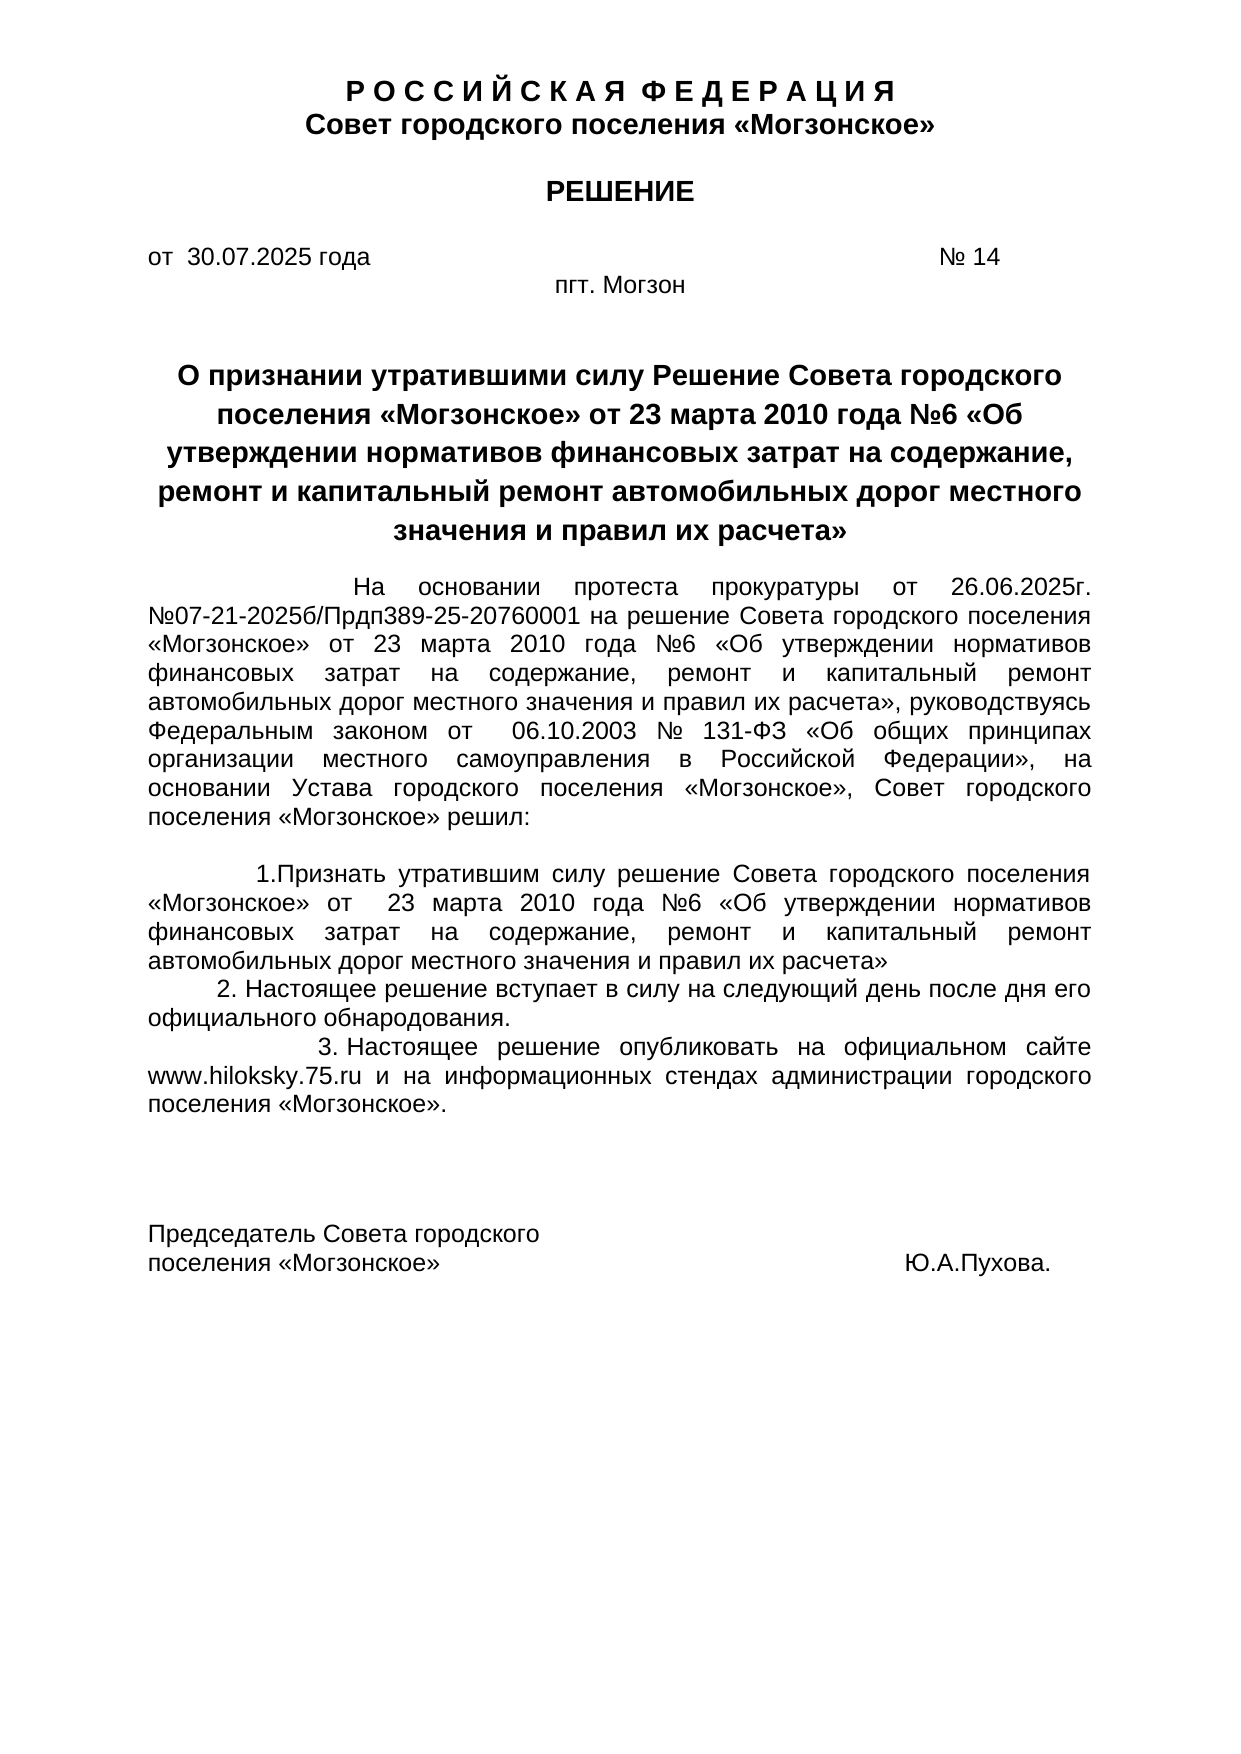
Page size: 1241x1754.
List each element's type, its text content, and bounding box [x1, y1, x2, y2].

text Р О С С И Й С К А Я Ф Е Д Е Р А Ц И Я [148, 74, 1092, 107]
text поселения «Могзонское» Ю.А.Пухова. [148, 1248, 1092, 1276]
text На основании протеста прокуратуры от 26.06.2025г. №07-21-2025б/Прдп389-25-20760001 на решение Совета городского поселения «Могзонское» от 23 марта 2010 года №6 «Об утверждении нормативов финансовых затрат на содержание, ремонт и капитальный ремонт автомобильных дорог местного значения и правил их расчета», руководствуясь Федеральным законом от 06.10.2003 № 131-ФЗ «Об общих принципах организации местного самоуправления в Российской Федерации», на основании Устава городского поселения «Могзонское», Совет городского поселения «Могзонское» решил: [148, 572, 1092, 831]
text О признании утратившими силу Решение Совета городского поселения «Могзонское» от 23 марта 2010 года №6 «Об утверждении нормативов финансовых затрат на содержание, ремонт и капитальный ремонт автомобильных дорог местного значения и правил их расчета» [148, 358, 1092, 546]
text РЕШЕНИЕ [148, 174, 1092, 208]
text от 30.07.2025 года № 14 [148, 242, 1092, 270]
text Председатель Совета городского [148, 1219, 1092, 1248]
text пгт. Могзон [148, 270, 1092, 299]
text 2. Настоящее решение вступает в силу на следующий день после дня его официального обнародования. [148, 974, 1092, 1032]
text Совет городского поселения «Могзонское» [148, 107, 1092, 141]
text 1.Признать утратившим силу решение Совета городского поселения «Могзонское» от 23 марта 2010 года №6 «Об утверждении нормативов финансовых затрат на содержание, ремонт и капитальный ремонт автомобильных дорог местного значения и правил их расчета» [148, 859, 1092, 974]
text 3. Настоящее решение опубликовать на официальном сайте www.hiloksky.75.ru и на информационных стендах администрации городского поселения «Могзонское». [148, 1032, 1092, 1118]
